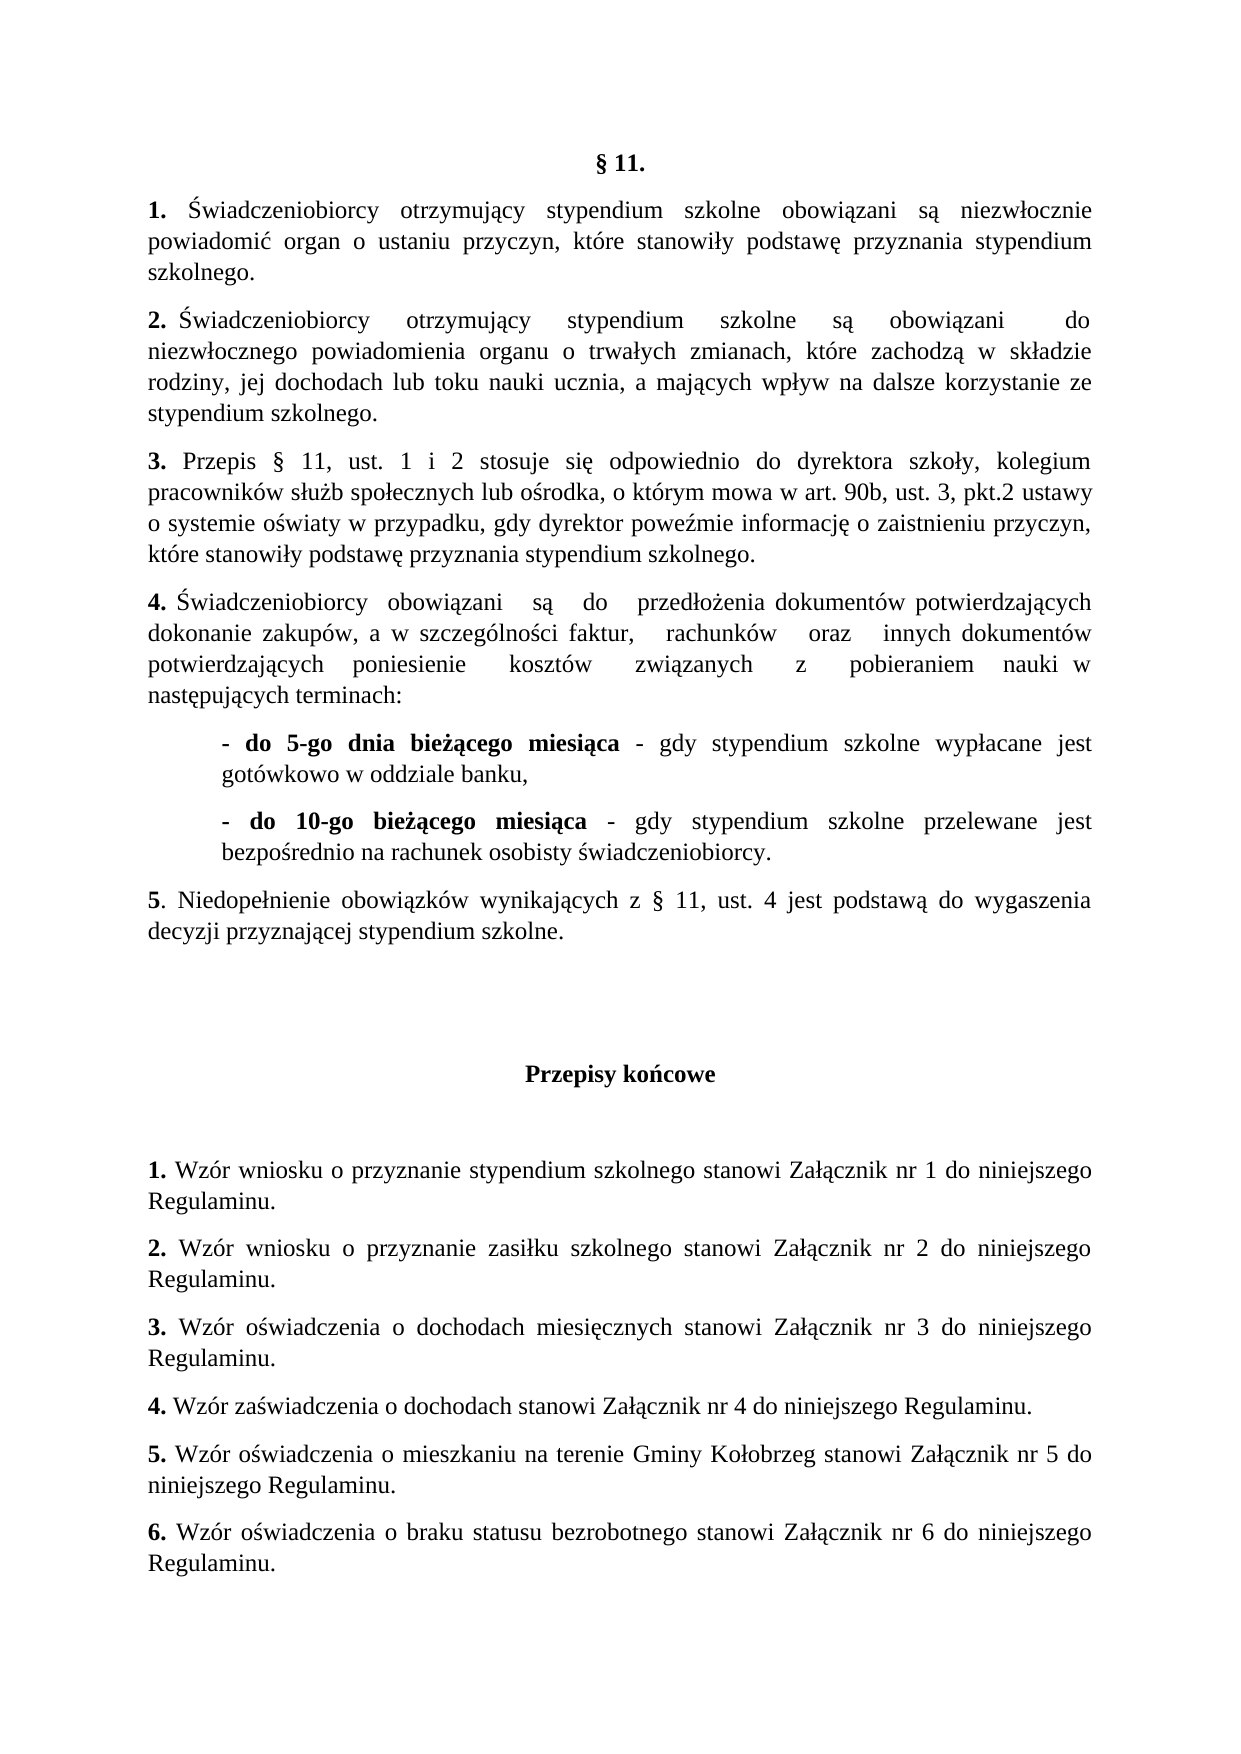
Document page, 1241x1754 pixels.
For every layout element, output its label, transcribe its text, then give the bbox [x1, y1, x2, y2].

text 1. Świadczeniobiorcy otrzymujący stypendium szkolne obowiązani są niezwłocznie powiadomić organ o ustaniu przyczyn, które stanowiły podstawę przyznania stypendium szkolnego. [148, 195, 1093, 286]
text 2. Wzór wniosku o przyznanie zasiłku szkolnego stanowi Załącznik nr 2 do niniejszego Regulaminu. [148, 1233, 1093, 1293]
text 3. Wzór oświadczenia o dochodach miesięcznych stanowi Załącznik nr 3 do niniejszego Regulaminu. [148, 1312, 1093, 1372]
text - do 5-go dnia bieżącego miesiąca - gdy stypendium szkolne wypłacane jest gotówkowo w oddziale banku, [221, 728, 1093, 787]
text - do 10-go bieżącego miesiąca - gdy stypendium szkolne przelewane jest bezpośrednio na rachunek osobisty świadczeniobiorcy. [221, 806, 1093, 866]
text 5. Wzór oświadczenia o mieszkaniu na terenie Gminy Kołobrzeg stanowi Załącznik nr 5 do niniejszego Regulaminu. [148, 1439, 1093, 1498]
text § 11. [148, 148, 1093, 176]
text 5. Niedopełnienie obowiązków wynikających z § 11, ust. 4 jest podstawą do wygaszenia decyzji przyznającej stypendium szkolne. [148, 885, 1093, 945]
text 1. Wzór wniosku o przyznanie stypendium szkolnego stanowi Załącznik nr 1 do niniejszego Regulaminu. [148, 1155, 1093, 1214]
text 3. Przepis § 11, ust. 1 i 2 stosuje się odpowiednio do dyrektora szkoły, kolegium pracowników służb społecznych lub ośrodka, o którym mowa w art. 90b, ust. 3, pkt.2 ustawy o systemie oświaty w przypadku, gdy dyrektor poweźmie informację o zaistnieniu przyczyn, które stanowiły podstawę przyznania stypendium szkolnego. [148, 446, 1093, 568]
text 2. Świadczeniobiorcy otrzymujący stypendium szkolne są obowiązani do niezwłocznego powiadomienia organu o trwałych zmianach, które zachodzą w składzie rodziny, jej dochodach lub toku nauki ucznia, a mających wpływ na dalsze korzystanie ze stypendium szkolnego. [148, 305, 1093, 427]
text 4. Świadczeniobiorcy obowiązani są do przedłożenia dokumentów potwierdzających dokonanie zakupów, a w szczególności faktur, rachunków oraz innych dokumentów potwierdzających poniesienie kosztów związanych z pobieraniem nauki w następujących terminach: [148, 587, 1093, 709]
text 4. Wzór zaświadczenia o dochodach stanowi Załącznik nr 4 do niniejszego Regulaminu. [148, 1391, 1093, 1420]
text 6. Wzór oświadczenia o braku statusu bezrobotnego stanowi Załącznik nr 6 do niniejszego Regulaminu. [148, 1517, 1093, 1577]
text Przepisy końcowe [148, 1059, 1093, 1088]
